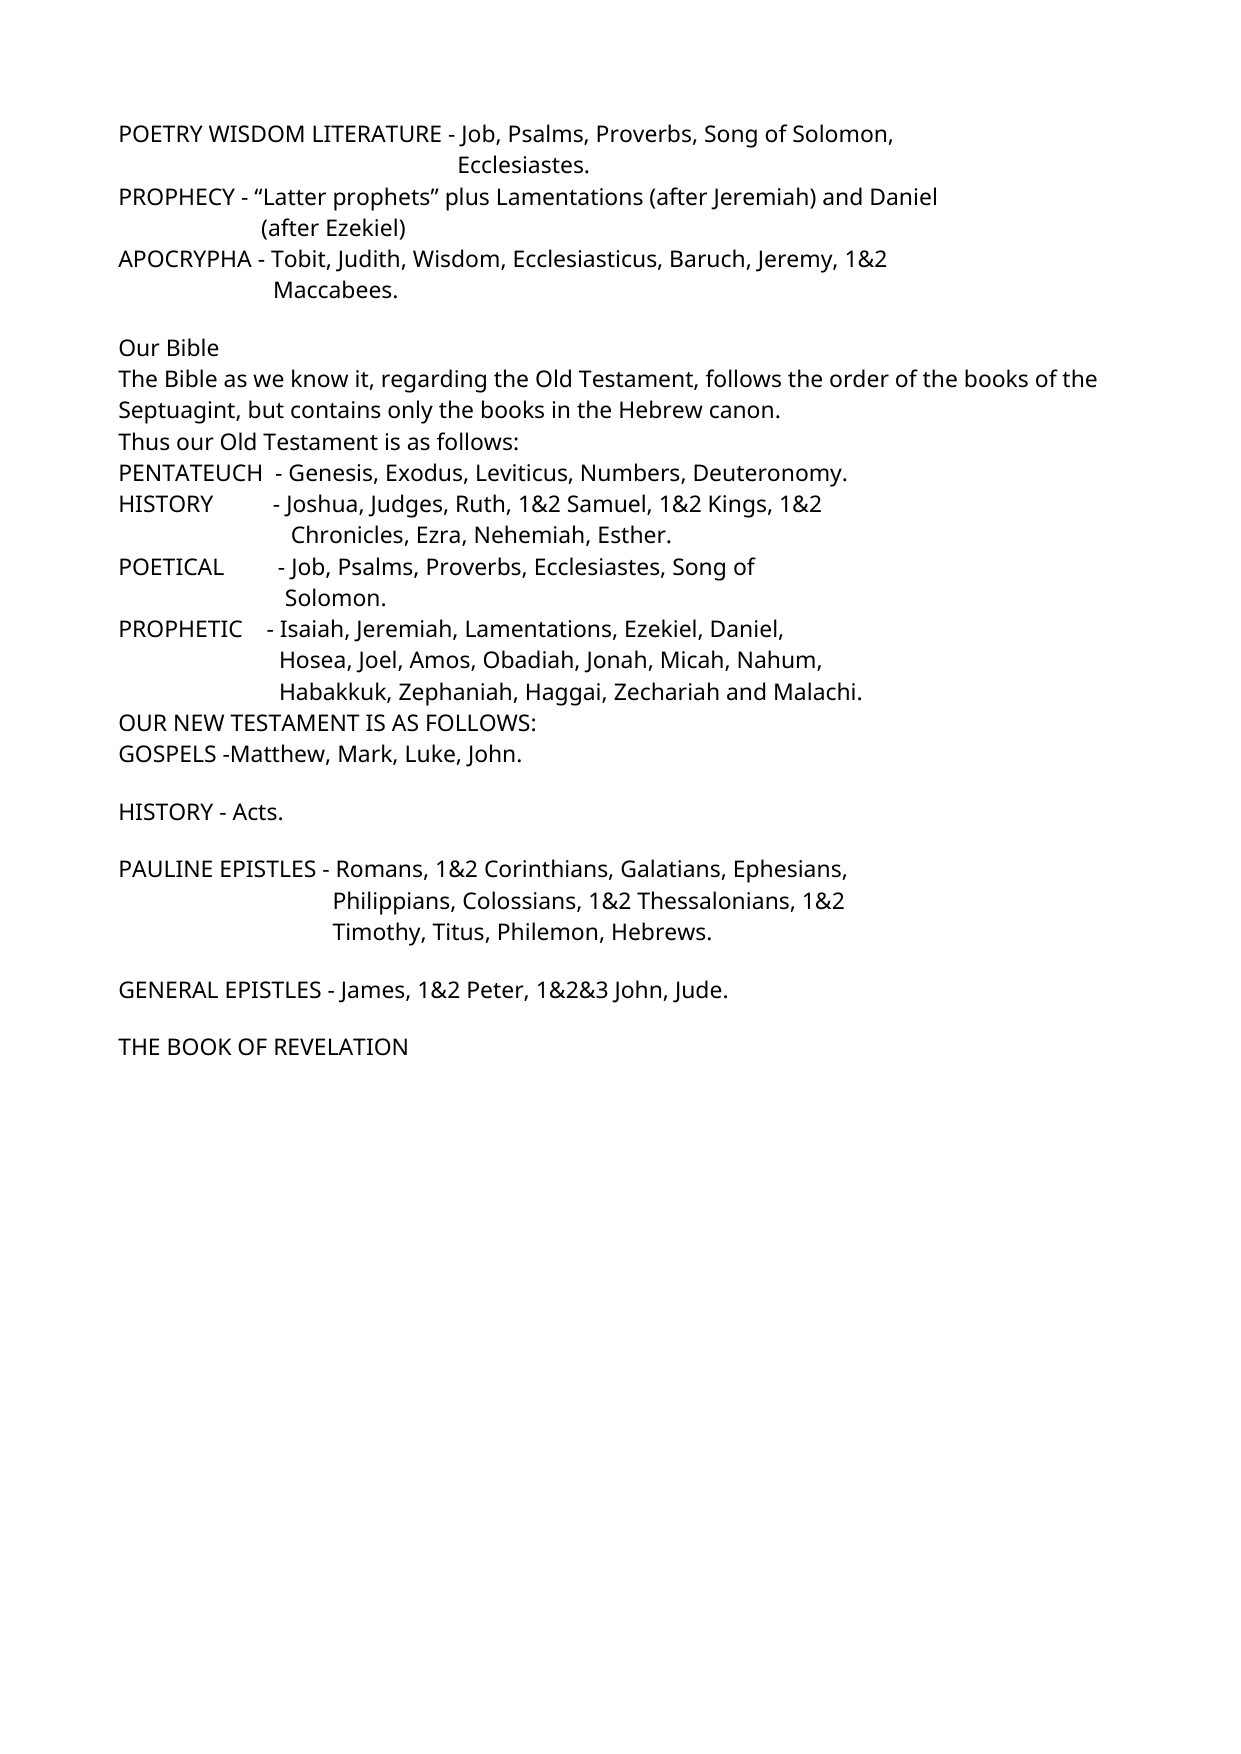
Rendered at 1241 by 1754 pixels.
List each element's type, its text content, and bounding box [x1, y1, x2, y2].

text Chronicles, Ezra, Nehemiah, Esther. [118, 519, 1122, 551]
text (after Ezekiel) [118, 212, 1122, 243]
text Philippians, Colossians, 1&2 Thessalonians, 1&2 [118, 885, 1122, 916]
text OUR NEW TESTAMENT IS AS FOLLOWS: [118, 707, 1122, 738]
text GENERAL EPISTLES - James, 1&2 Peter, 1&2&3 John, Jude. [118, 973, 1122, 1005]
text Hosea, Joel, Amos, Obadiah, Jonah, Micah, Nahum, [118, 644, 1122, 676]
text Our Bible [118, 332, 1122, 363]
text Solomon. [118, 582, 1122, 613]
text GOSPELS -Matthew, Mark, Luke, John. [118, 738, 1122, 769]
text PAULINE EPISTLES - Romans, 1&2 Corinthians, Galatians, Ephesians, [118, 853, 1122, 885]
text POETICAL - Job, Psalms, Proverbs, Ecclesiastes, Song of [118, 551, 1122, 582]
text Timothy, Titus, Philemon, Hebrews. [118, 916, 1122, 947]
text HISTORY - Joshua, Judges, Ruth, 1&2 Samuel, 1&2 Kings, 1&2 [118, 488, 1122, 519]
text Maccabees. [118, 274, 1122, 306]
text Habakkuk, Zephaniah, Haggai, Zechariah and Malachi. [118, 676, 1122, 707]
text APOCRYPHA - Tobit, Judith, Wisdom, Ecclesiasticus, Baruch, Jeremy, 1&2 [118, 243, 1122, 274]
text HISTORY - Acts. [118, 796, 1122, 827]
text Thus our Old Testament is as follows: [118, 426, 1122, 457]
text Ecclesiastes. [118, 149, 1122, 181]
text PROPHETIC - Isaiah, Jeremiah, Lamentations, Ezekiel, Daniel, [118, 613, 1122, 644]
text PROPHECY - “Latter prophets” plus Lamentations (after Jeremiah) and Daniel [118, 181, 1122, 212]
text POETRY WISDOM LITERATURE - Job, Psalms, Proverbs, Song of Solomon, [118, 118, 1122, 149]
text The Bible as we know it, regarding the Old Testament, follows the order of the books of the Septuagint, but contains only the books in the Hebrew canon. [118, 363, 1122, 426]
text THE BOOK OF REVELATION [118, 1031, 1122, 1062]
text PENTATEUCH - Genesis, Exodus, Leviticus, Numbers, Deuteronomy. [118, 457, 1122, 488]
